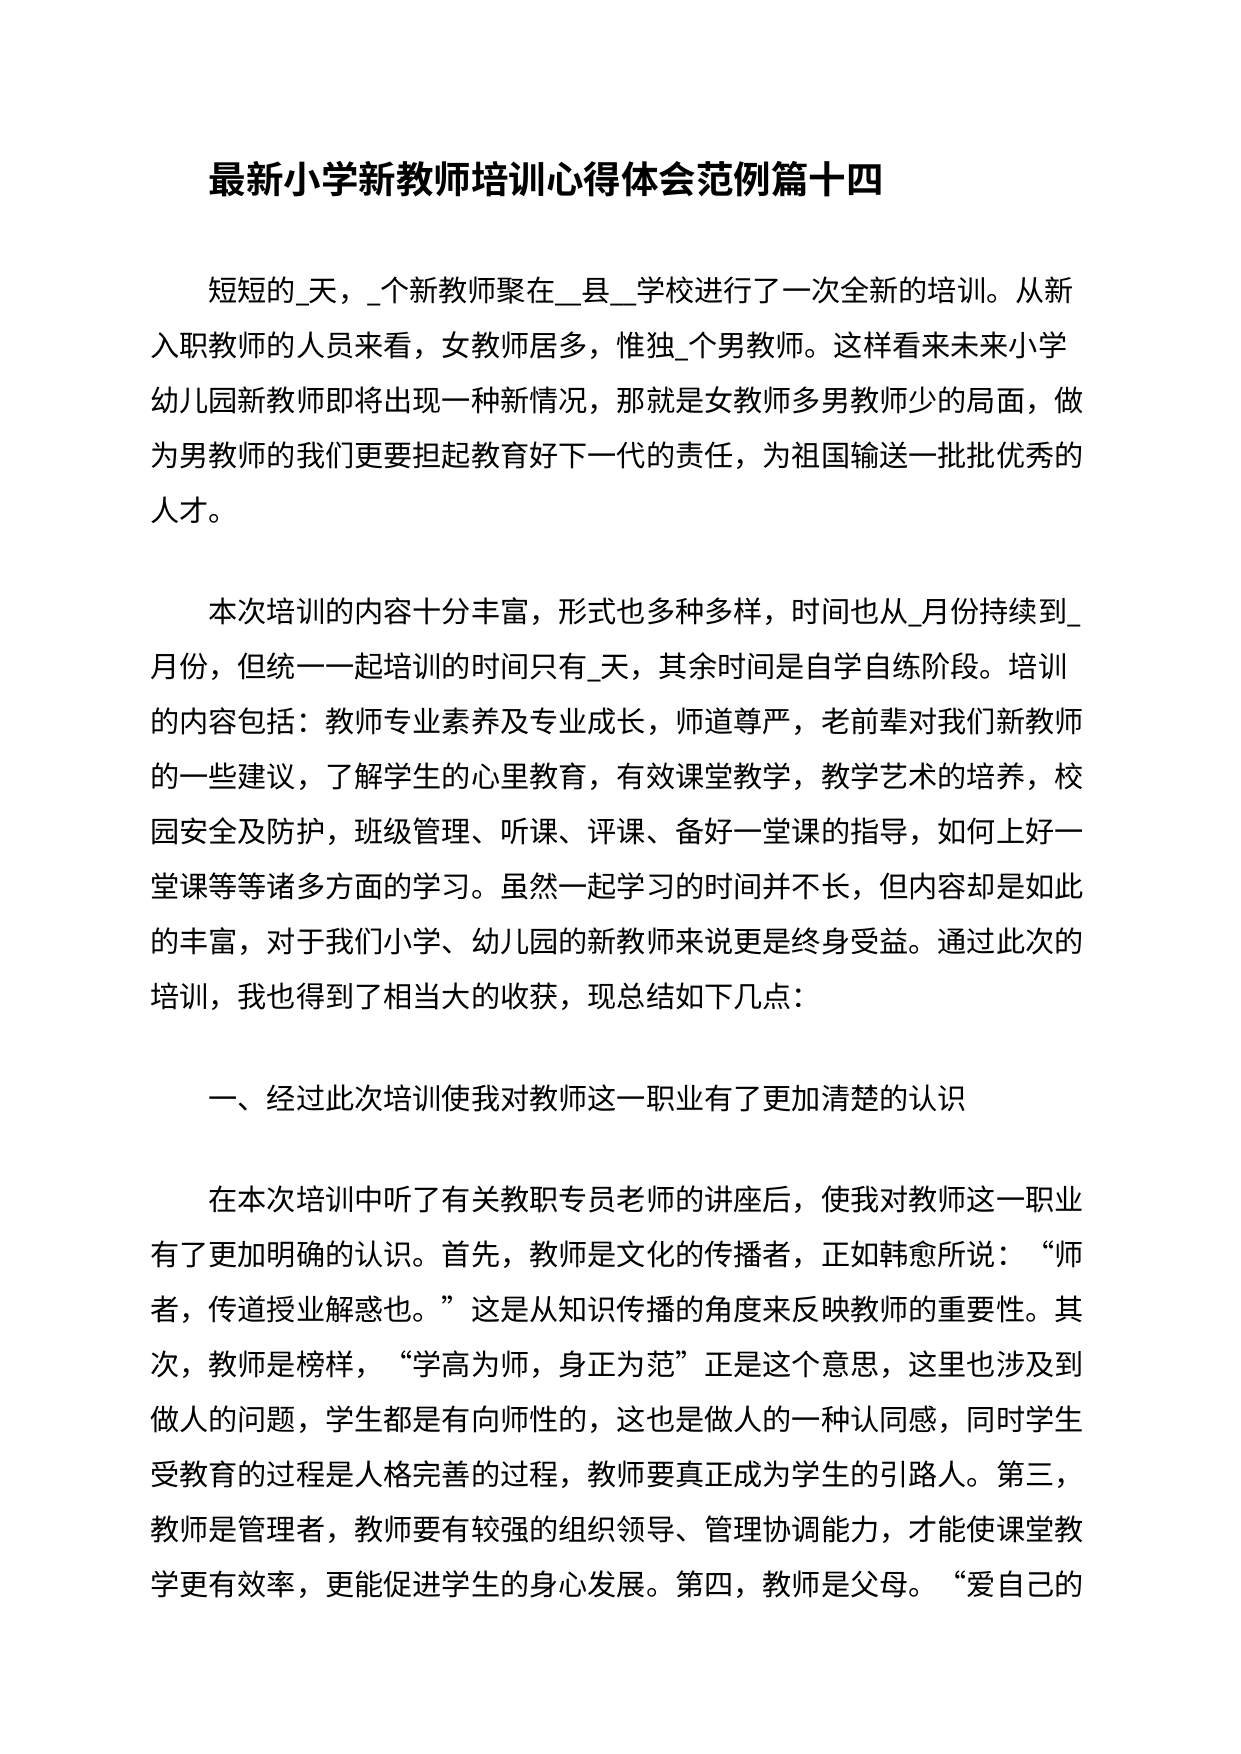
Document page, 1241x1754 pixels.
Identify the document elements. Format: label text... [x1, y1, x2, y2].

text 本次培训的内容十分丰富，形式也多种多样，时间也从_月份持续到_月份，但统一一起培训的时间只有_天，其余时间是自学自练阶段。培训的内容包括：教师专业素养及专业成长，师道尊严，老前辈对我们新教师的一些建议，了解学生的心里教育，有效课堂教学，教学艺术的培养，校园安全及防护，班级管理、听课、评课、备好一堂课的指导，如何上好一堂课等等诸多方面的学习。虽然一起学习的时间并不长，但内容却是如此的丰富，对于我们小学、幼儿园的新教师来说更是终身受益。通过此次的培训，我也得到了相当大的收获，现总结如下几点： [150, 589, 1090, 1016]
text 一、经过此次培训使我对教师这一职业有了更加清楚的认识 [150, 1075, 1090, 1117]
text 最新小学新教师培训心得体会范例篇十四 [150, 150, 1090, 204]
text 短短的_天，_个新教师聚在__县__学校进行了一次全新的培训。从新入职教师的人员来看，女教师居多，惟独_个男教师。这样看来未来小学幼儿园新教师即将出现一种新情况，那就是女教师多男教师少的局面，做为男教师的我们更要担起教育好下一代的责任，为祖国输送一批批优秀的人才。 [150, 267, 1090, 529]
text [150, 1177, 1090, 1603]
